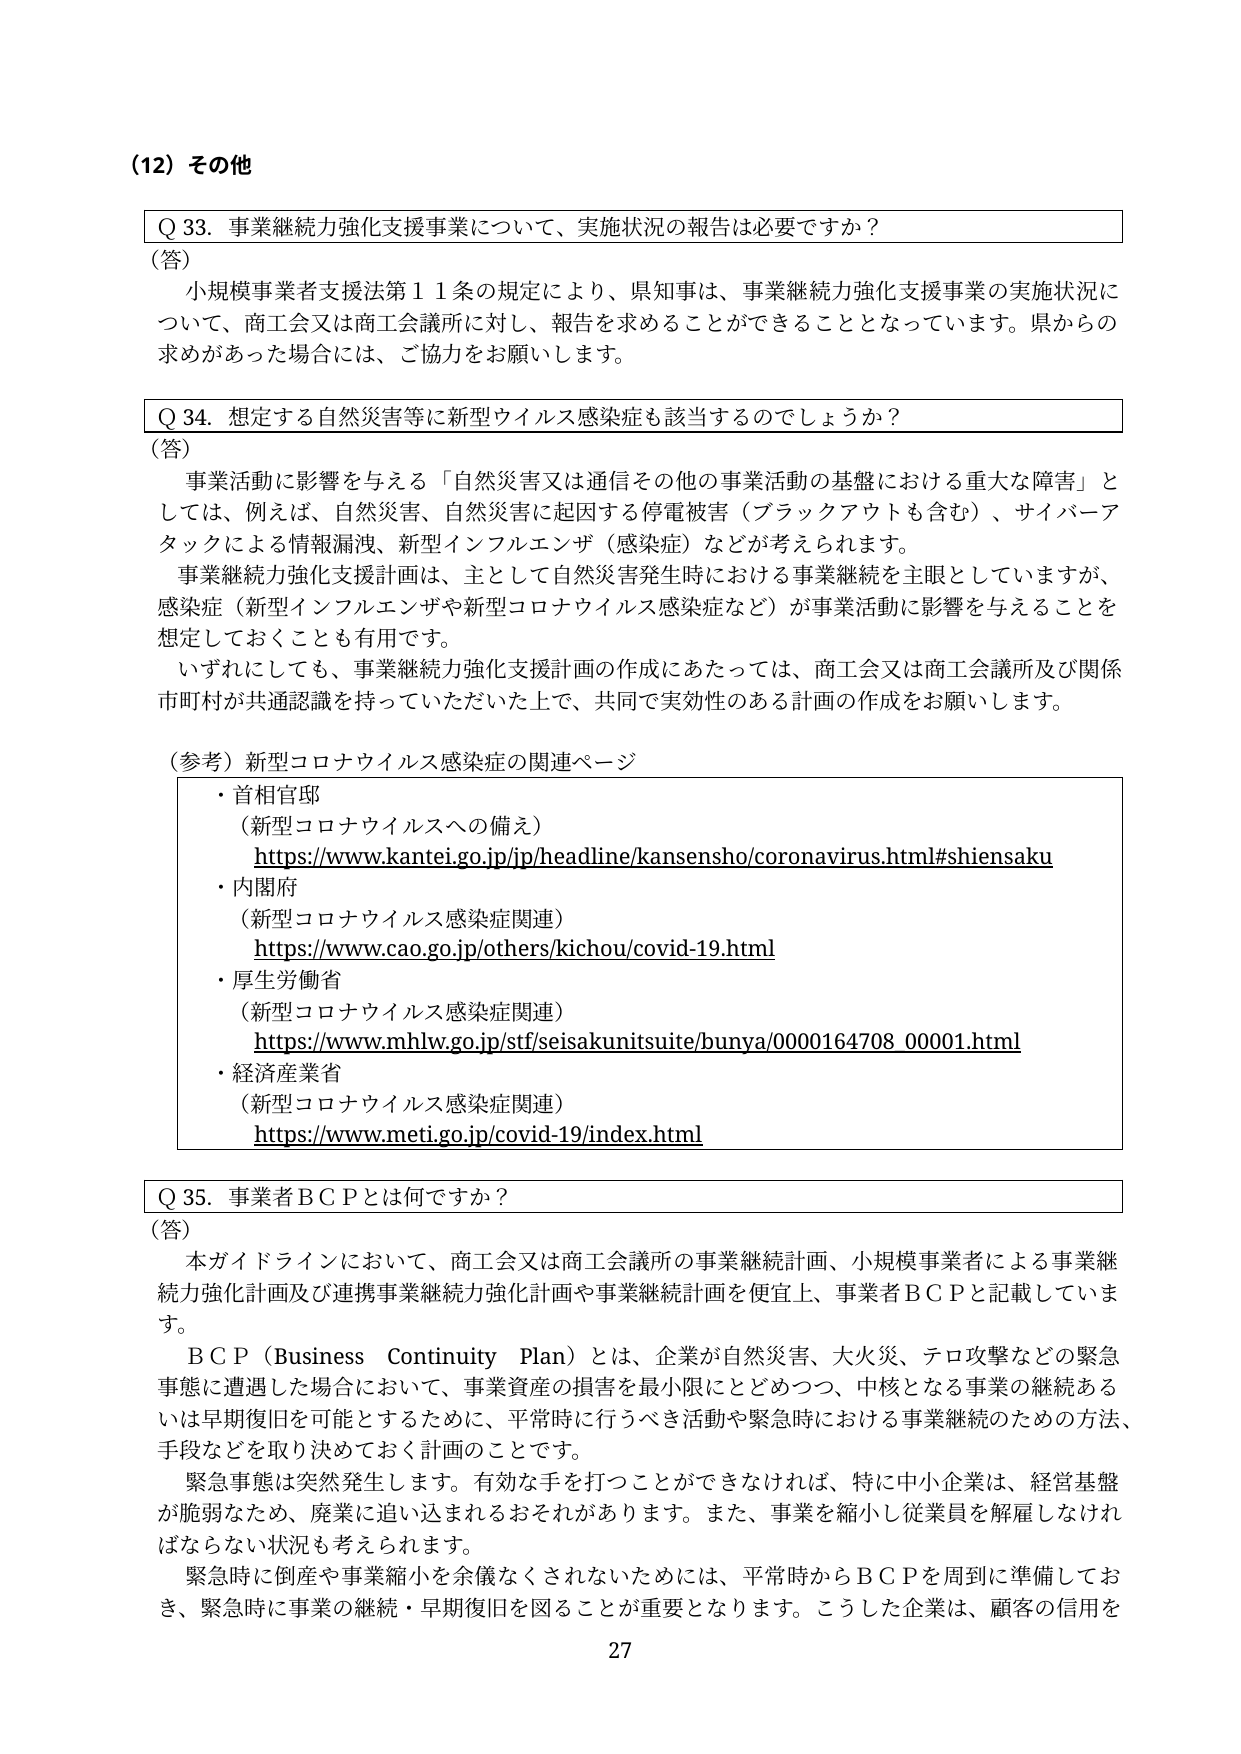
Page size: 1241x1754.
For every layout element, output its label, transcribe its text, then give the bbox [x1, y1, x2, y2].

text （答） [138, 1213, 1122, 1244]
text （参考）新型コロナウイルス感染症の関連ページ [118, 745, 1122, 777]
text 事業継続力強化支援計画は、主として自然災害発生時における事業継続を主眼としていますが、感染症（新型インフルエンザや新型コロナウイルス感染症など）が事業活動に影響を与えることを想定しておくことも有用です。 [157, 558, 1122, 653]
subtitle （12）その他 [118, 148, 1122, 180]
text ＢＣＰ（Business Continuity Plan）とは、企業が自然災害、大火災、テロ攻撃などの緊急事態に遭遇した場合において、事業資産の損害を最小限にとどめつつ、中核となる事業の継続あるいは早期復旧を可能とするために、平常時に行うべき活動や緊急時における事業継続のための方法、手段などを取り決めておく計画のことです。 [118, 1339, 1122, 1465]
table_header Ｑ34．想定する自然災害等に新型ウイルス感染症も該当するのでしょうか？ [145, 400, 1122, 431]
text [118, 1559, 1122, 1622]
text 小規模事業者支援法第１１条の規定により、県知事は、事業継続力強化支援事業の実施状況について、商工会又は商工会議所に対し、報告を求めることができることとなっています。県からの求めがあった場合には、ご協力をお願いします。 [118, 274, 1122, 369]
table_header Ｑ33．事業継続力強化支援事業について、実施状況の報告は必要ですか？ [145, 211, 1122, 242]
text 本ガイドラインにおいて、商工会又は商工会議所の事業継続計画、小規模事業者による事業継続力強化計画及び連携事業継続力強化計画や事業継続計画を便宜上、事業者ＢＣＰと記載しています。 [118, 1244, 1122, 1339]
text （答） [138, 432, 1122, 464]
text いずれにしても、事業継続力強化支援計画の作成にあたっては、商工会又は商工会議所及び関係市町村が共通認識を持っていただいた上で、共同で実効性のある計画の作成をお願いします。 [157, 653, 1122, 716]
text （答） [138, 243, 1122, 274]
text 緊急事態は突然発生します。有効な手を打つことができなければ、特に中小企業は、経営基盤が脆弱なため、廃業に追い込まれるおそれがあります。また、事業を縮小し従業員を解雇しなければならない状況も考えられます。 [118, 1465, 1122, 1559]
table_header ・首相官邸 （新型コロナウイルスへの備え） https://www.kantei.go.jp/jp/headline/kansensho/coronavirus.html#shiensaku ・内閣府 （新型コロナウイルス感染症関連） https://www.cao.go.jp/others/kichou/covid-19.html ・厚生労働省 （新型コロナウイルス感染症関連） https://www.mhlw.go.jp/stf/seisakunitsuite/bunya/0000164708_00001.html ・経済産業省 （新型コロナウイルス感染症関連） https://www.meti.go.jp/covid-19/index.html [178, 778, 1122, 1149]
text 事業活動に影響を与える「自然災害又は通信その他の事業活動の基盤における重大な障害」としては、例えば、自然災害、自然災害に起因する停電被害（ブラックアウトも含む）、サイバーアタックによる情報漏洩、新型インフルエンザ（感染症）などが考えられます。 [118, 464, 1122, 558]
table_header Ｑ35．事業者ＢＣＰとは何ですか？ [145, 1181, 1122, 1212]
